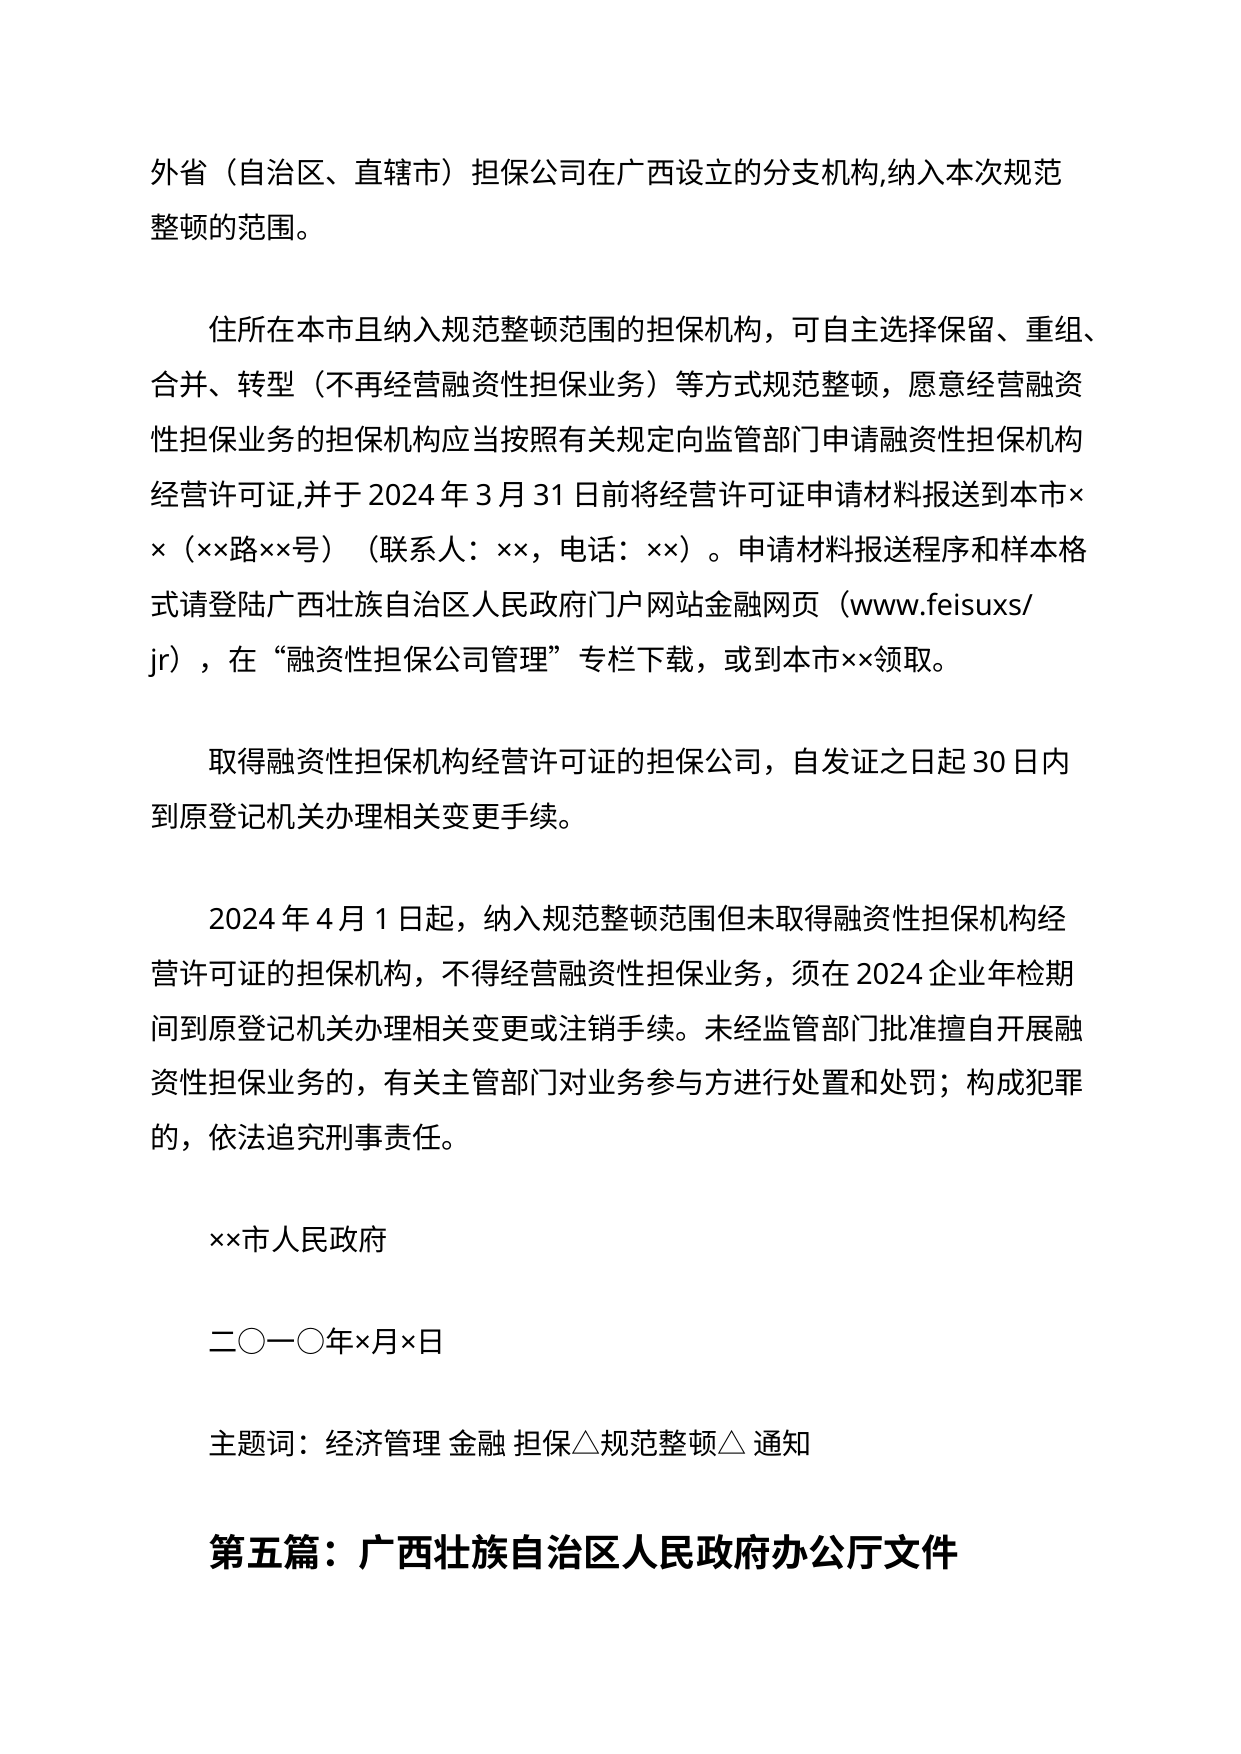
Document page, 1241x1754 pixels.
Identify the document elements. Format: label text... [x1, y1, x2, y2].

text 主题词：经济管理 金融 担保△规范整顿△ 通知 [150, 1421, 1090, 1463]
text ××市人民政府 [150, 1217, 1090, 1259]
text 2024年4月1日起，纳入规范整顿范围但未取得融资性担保机构经营许可证的担保机构，不得经营融资性担保业务，须在2024企业年检期间到原登记机关办理相关变更或注销手续。未经监管部门批准擅自开展融资性担保业务的，有关主管部门对业务参与方进行处置和处罚；构成犯罪的，依法追究刑事责任。 [150, 895, 1090, 1157]
text 取得融资性担保机构经营许可证的担保公司，自发证之日起30日内到原登记机关办理相关变更手续。 [150, 738, 1090, 836]
text 住所在本市且纳入规范整顿范围的担保机构，可自主选择保留、重组、合并、转型（不再经营融资性担保业务）等方式规范整顿，愿意经营融资性担保业务的担保机构应当按照有关规定向监管部门申请融资性担保机构经营许可证,并于2024年3月31日前将经营许可证申请材料报送到本市××（××路××号）（联系人：××，电话：××）。申请材料报送程序和样本格式请登陆广西壮族自治区人民政府门户网站金融网页（www.feisuxs/jr），在“融资性担保公司管理”专栏下载，或到本市××领取。 [150, 307, 1090, 679]
text 二○一○年×月×日 [150, 1319, 1090, 1361]
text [150, 150, 1090, 247]
text 第五篇：广西壮族自治区人民政府办公厅文件 [150, 1522, 1090, 1577]
